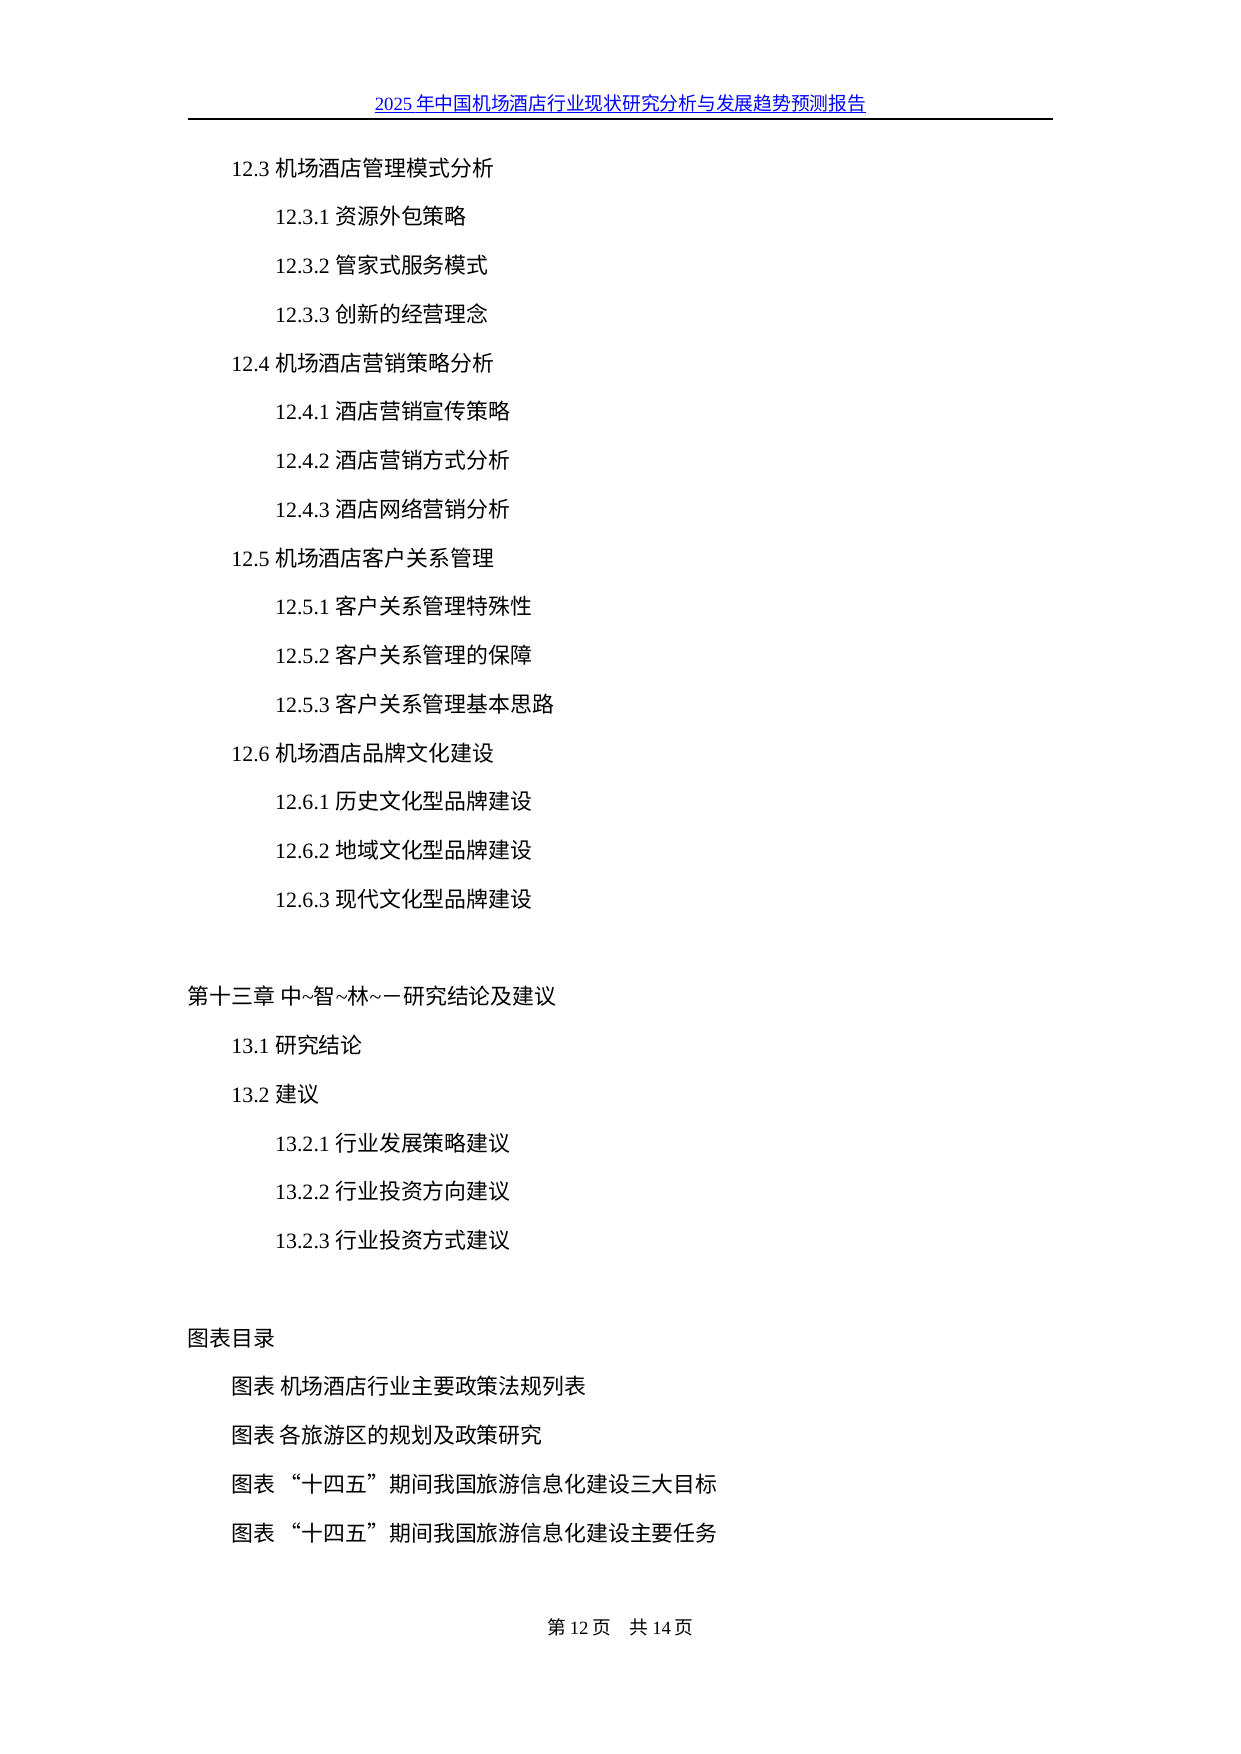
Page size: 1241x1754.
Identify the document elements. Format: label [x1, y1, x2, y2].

text [187, 150, 1053, 1548]
